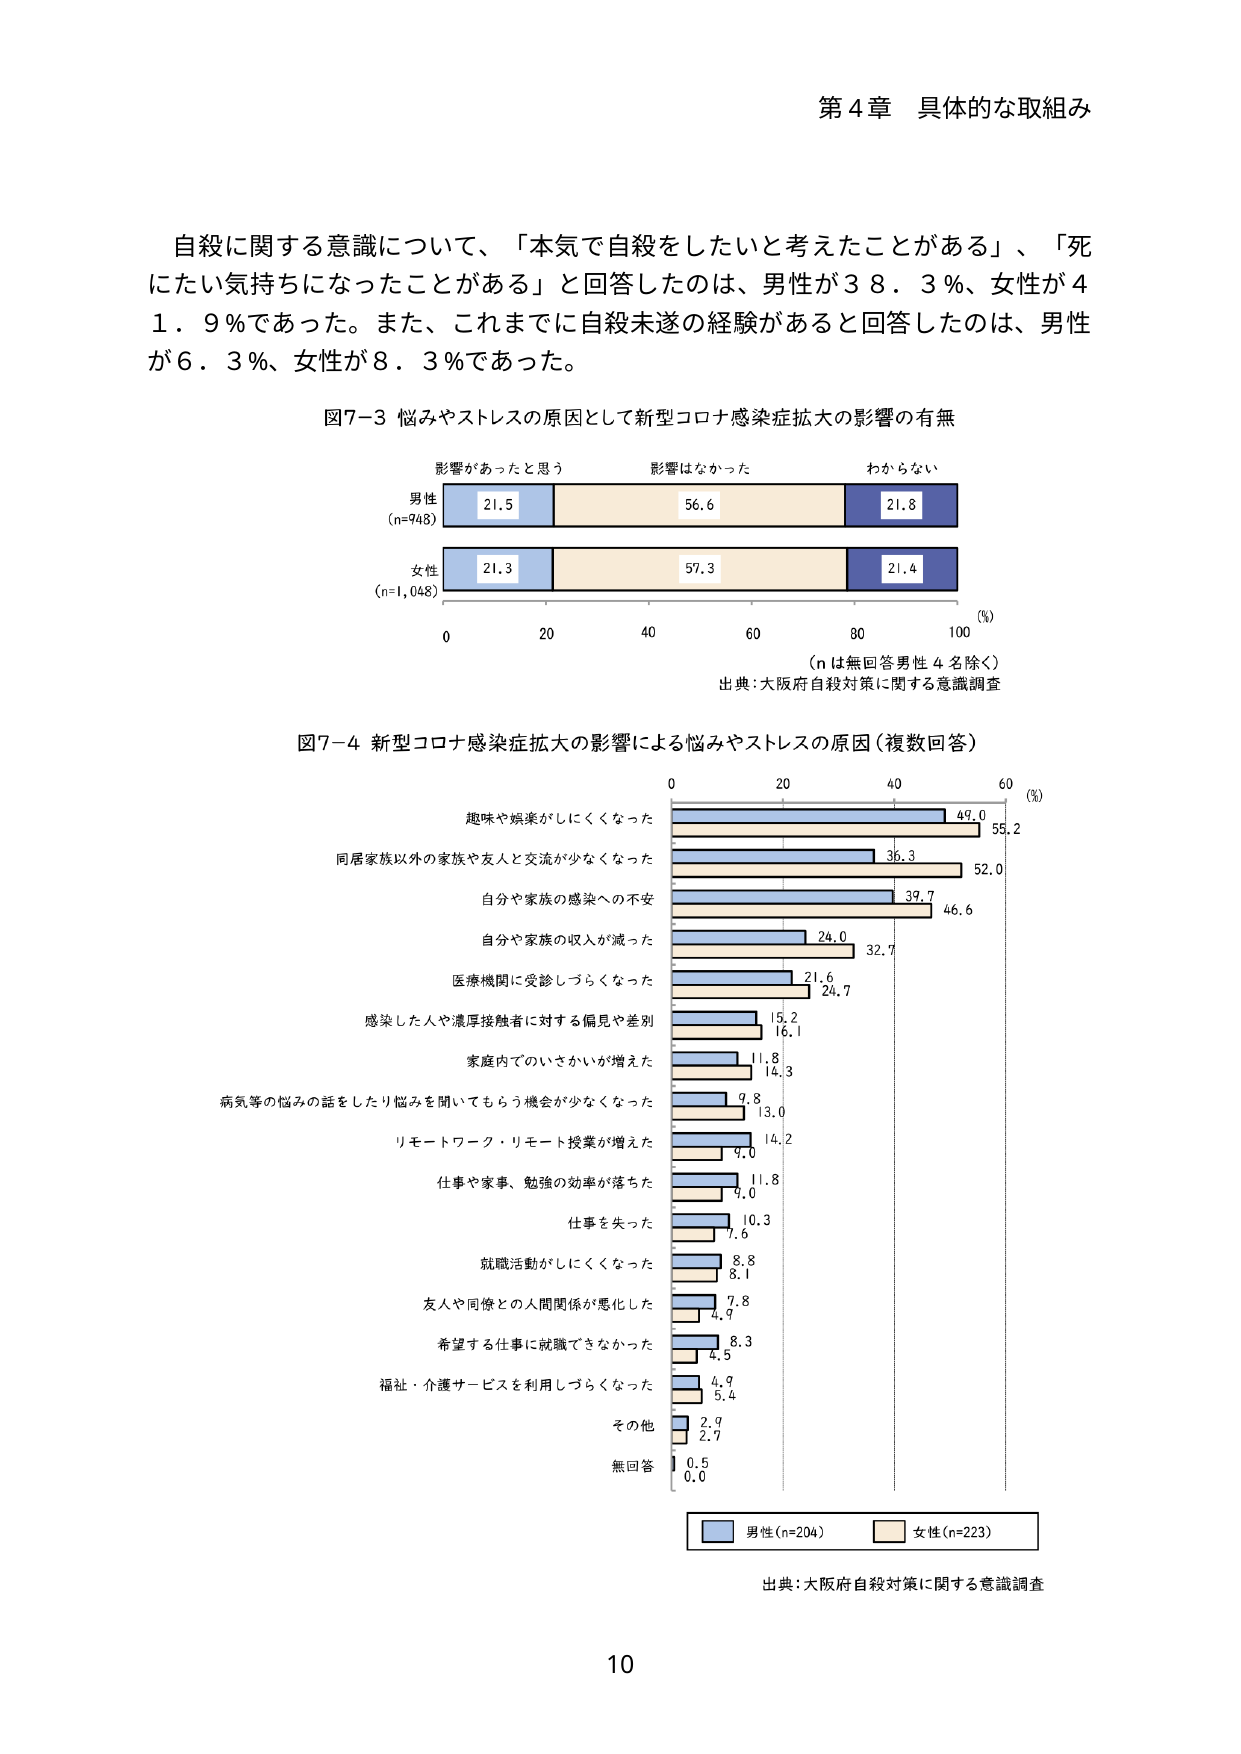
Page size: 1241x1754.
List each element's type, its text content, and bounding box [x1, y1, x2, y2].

text 自殺に関する意識について、「本気で自殺をしたいと考えたことがある」、「死にたい気持ちになったことがある」と回答したのは、男性が３８．３%、女性が４１．９%であった。また、これまでに自殺未遂の経験があると回答したのは、男性が６．３%、女性が８．３%であった。 [148, 225, 1092, 379]
picture [168, 407, 1114, 1591]
